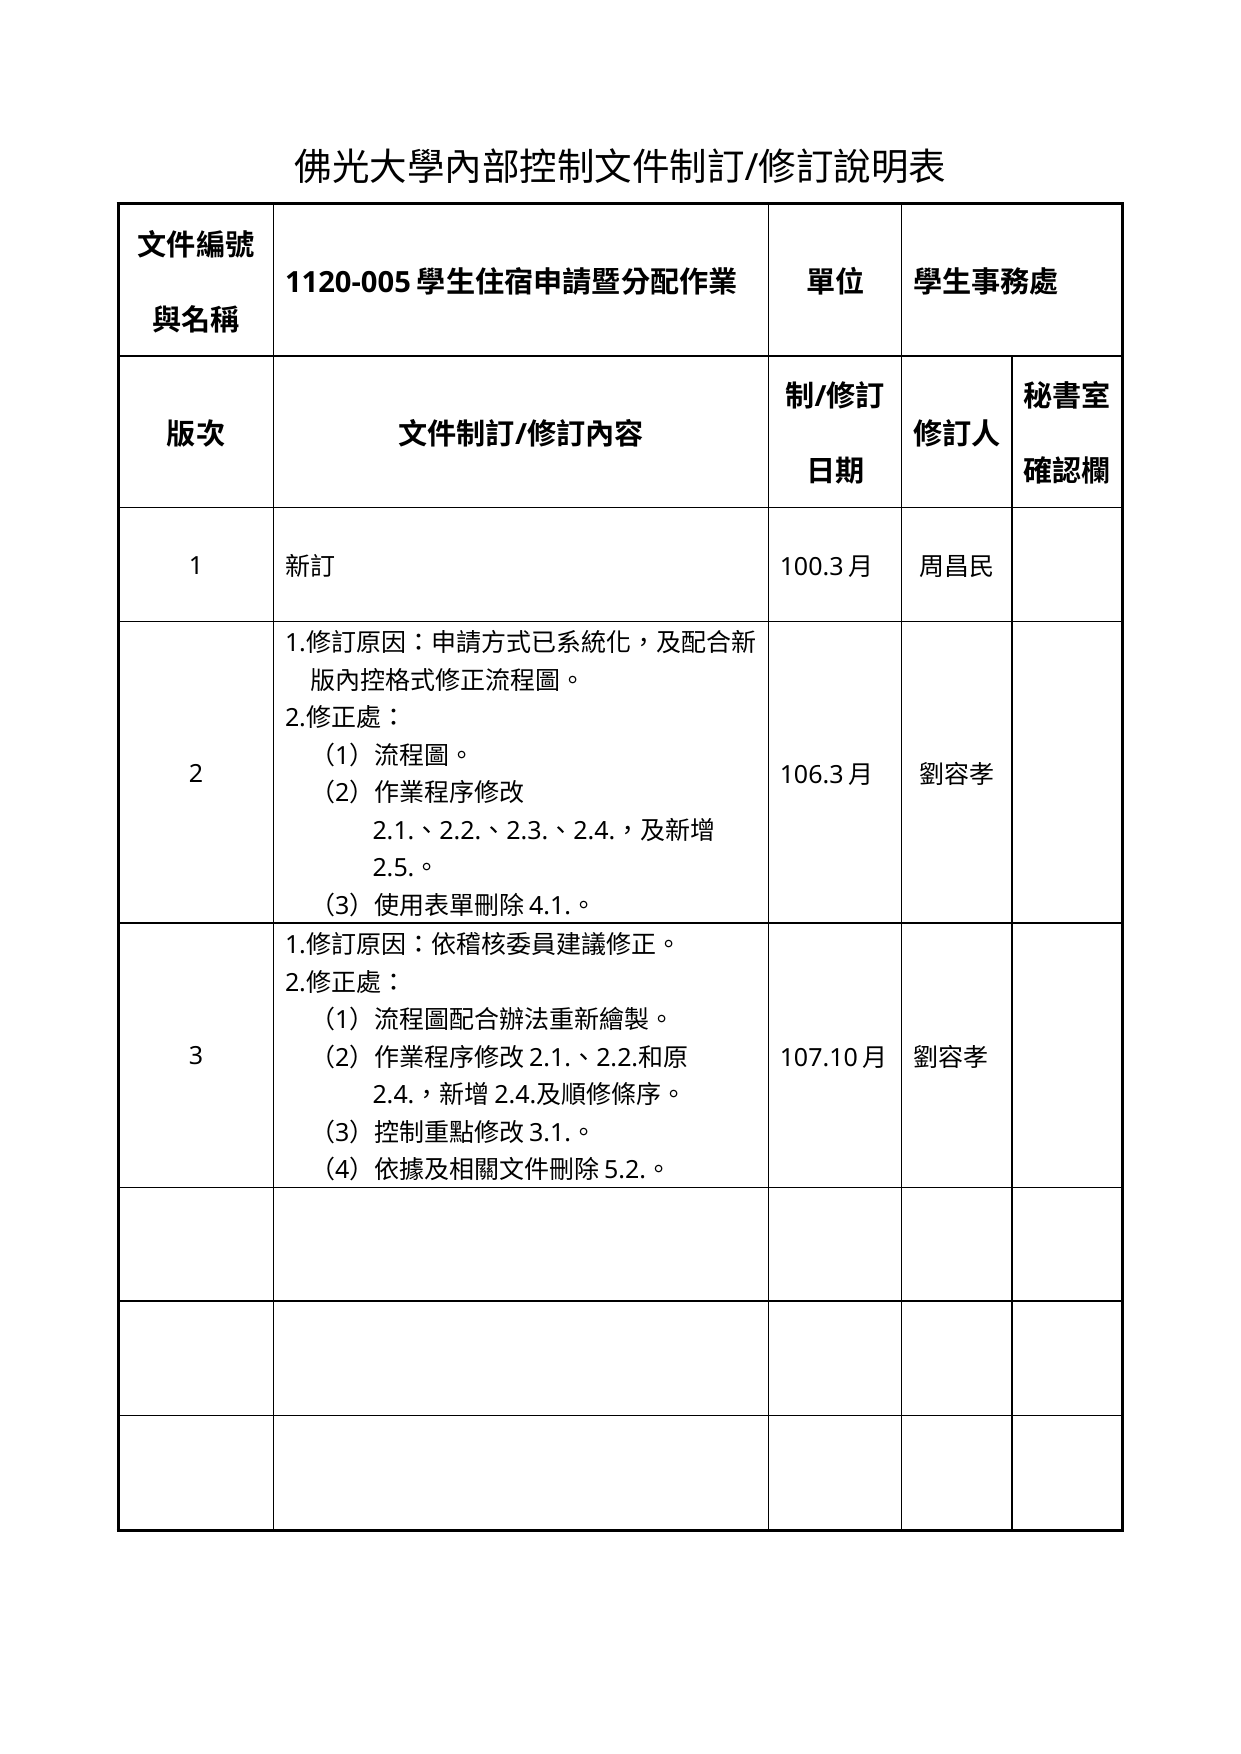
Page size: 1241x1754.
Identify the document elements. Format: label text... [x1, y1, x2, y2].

table_header 文件編號與名稱 [120, 205, 273, 355]
table_cell 1 [120, 508, 273, 621]
table_cell [769, 1302, 901, 1414]
table_cell 文件制訂/修訂內容 [274, 357, 768, 507]
table_cell [120, 1302, 273, 1414]
table_cell 劉容孝 [902, 924, 1011, 1186]
table_cell 107.10月 [769, 924, 901, 1186]
table_cell 版次 [120, 357, 273, 507]
table_cell [769, 1416, 901, 1528]
table_cell 1.修訂原因：依稽核委員建議修正。 2.修正處： （1）流程圖配合辦法重新繪製。 （2）作業程序修改2.1.、2.2.和原2.4.，新增2.4.及順修條序。 （3）控制重點修改3.1.。 （4）依據及相關文件刪除5.2.。 [274, 924, 768, 1186]
table_cell [120, 1416, 273, 1528]
text 佛光大學內部控制文件制訂/修訂說明表 [118, 127, 1122, 202]
table_cell 3 [120, 924, 273, 1186]
table_cell 秘書室確認欄 [1013, 357, 1121, 507]
table_cell [769, 1188, 901, 1300]
table_cell 106.3月 [769, 622, 901, 922]
table_cell [1013, 508, 1121, 621]
table_cell [274, 1188, 768, 1300]
table_cell [902, 1302, 1011, 1414]
table_cell [1013, 1416, 1121, 1528]
table_cell [1013, 924, 1121, 1186]
table_cell [1013, 1302, 1121, 1414]
table_cell [902, 1416, 1011, 1528]
table_cell 劉容孝 [902, 622, 1011, 922]
table_cell [274, 1416, 768, 1528]
table_cell [902, 1188, 1011, 1300]
table_cell 2 [120, 622, 273, 922]
table_cell [1013, 1188, 1121, 1300]
table_cell 1.修訂原因：申請方式已系統化，及配合新版內控格式修正流程圖。 2.修正處： （1）流程圖。 （2）作業程序修改2.1.、2.2.、2.3.、2.4.，及新增2.5.。 （3）使用表單刪除4.1.。 [274, 622, 768, 922]
table_header 學生事務處 [902, 205, 1121, 355]
table_cell 制/修訂日期 [769, 357, 901, 507]
table_cell 周昌民 [902, 508, 1011, 621]
table_header 1120-005學生住宿申請暨分配作業 [274, 205, 768, 355]
table_cell [1013, 622, 1121, 922]
table_cell 100.3月 [769, 508, 901, 621]
table_cell 修訂人 [902, 357, 1011, 507]
table_cell [274, 1302, 768, 1414]
table_cell 新訂 [274, 508, 768, 621]
table_header 單位 [769, 205, 901, 355]
table_cell [120, 1188, 273, 1300]
